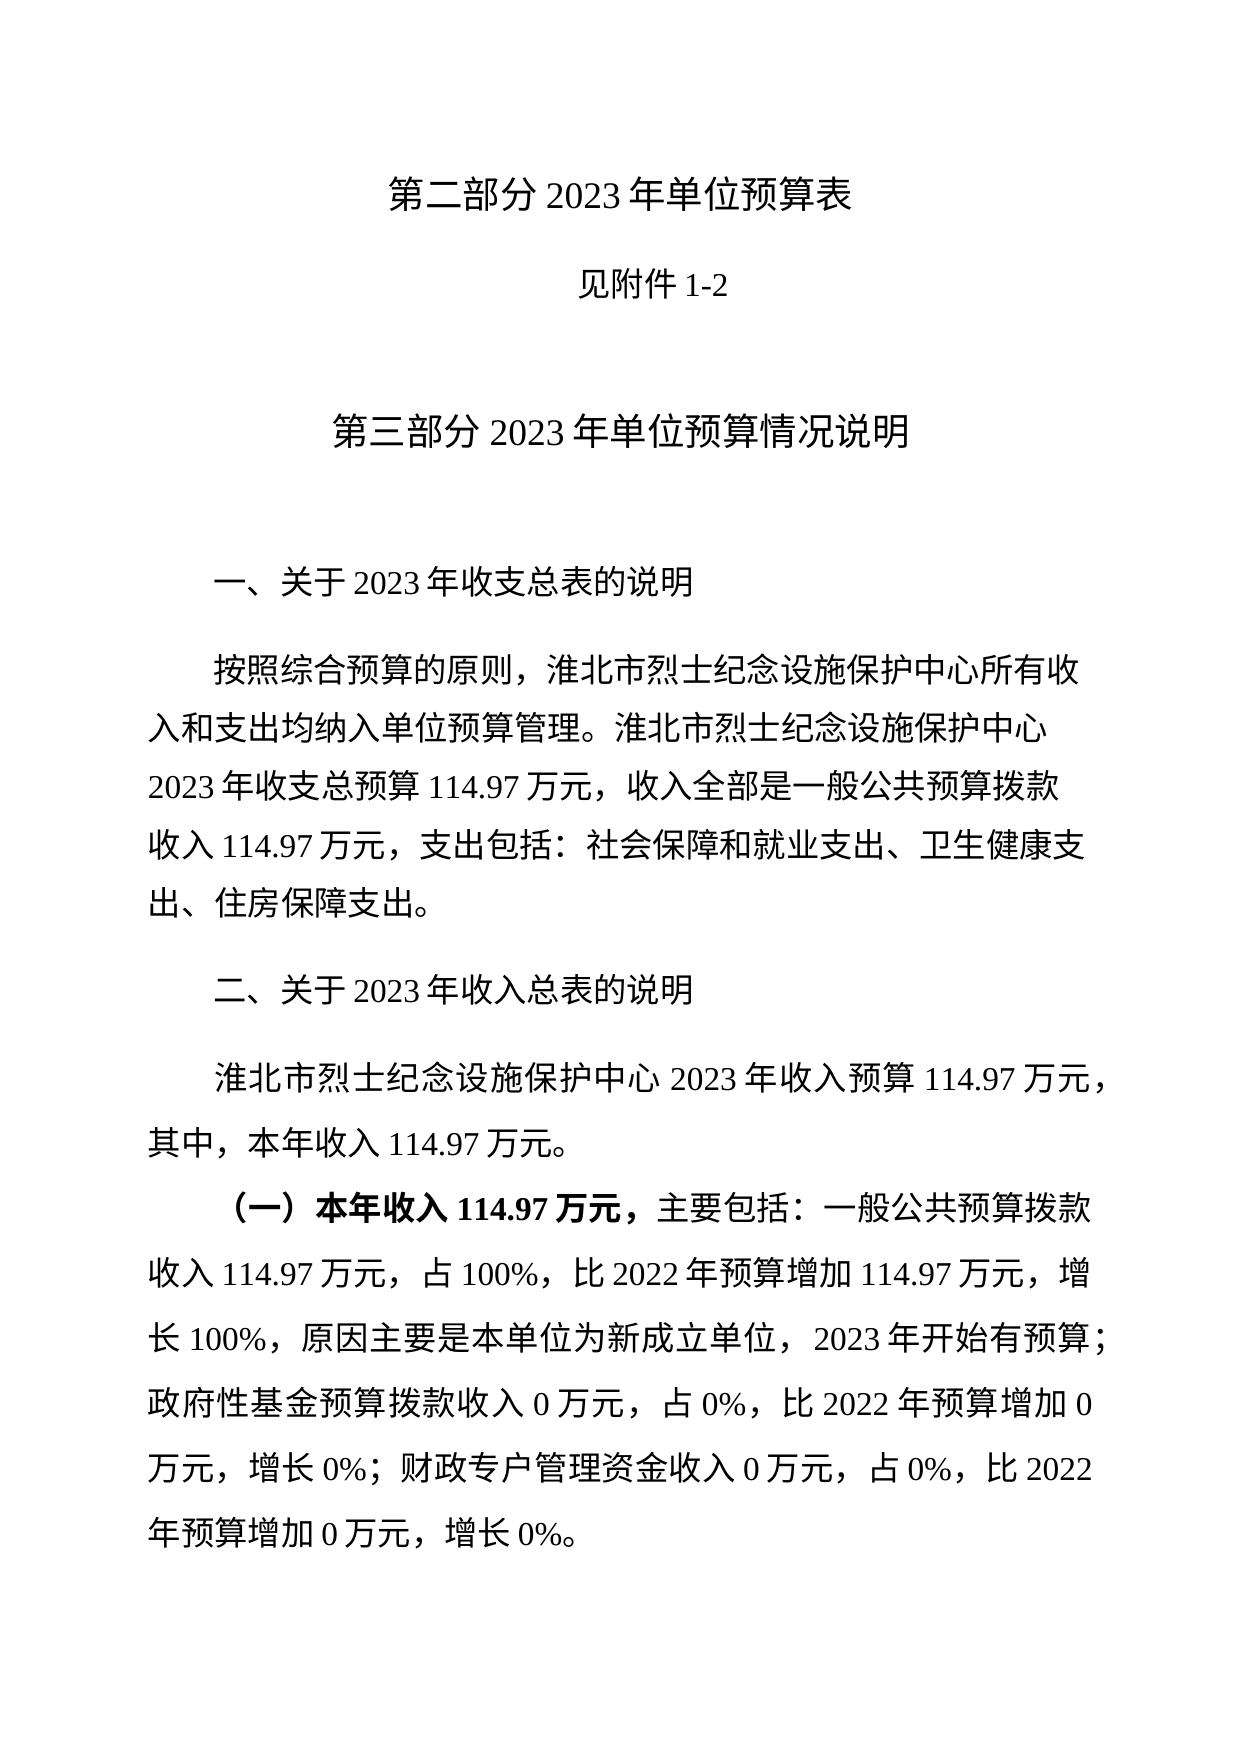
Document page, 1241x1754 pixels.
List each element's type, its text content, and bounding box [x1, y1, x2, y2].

text 按照综合预算的原则，淮北市烈士纪念设施保护中心所有收入和支出均纳入单位预算管理。淮北市烈士纪念设施保护中心2023年收支总预算114.97万元，收入全部是一般公共预算拨款收入114.97万元，支出包括：社会保障和就业支出、卫生健康支出、住房保障支出。 [148, 635, 1092, 927]
text 二、关于2023年收入总表的说明 [148, 956, 1092, 1014]
text 一、关于2023年收支总表的说明 [148, 548, 1092, 606]
text 第三部分 2023年单位预算情况说明 [148, 399, 1092, 457]
text 淮北市烈士纪念设施保护中心2023年收入预算114.97万元，其中，本年收入114.97万元。 [148, 1044, 1092, 1174]
text 第二部分 2023年单位预算表 [148, 162, 1092, 220]
text （一）本年收入114.97万元，主要包括：一般公共预算拨款收入114.97万元，占100%，比2022年预算增加114.97万元，增长100%，原因主要是本单位为新成立单位，2023年开始有预算；政府性基金预算拨款收入0万元，占0%，比2022年预算增加0万元，增长0%；财政专户管理资金收入0万元，占0%，比2022年预算增加0万元，增长0%。 [148, 1174, 1092, 1564]
text 见附件1-2 [148, 249, 1092, 308]
